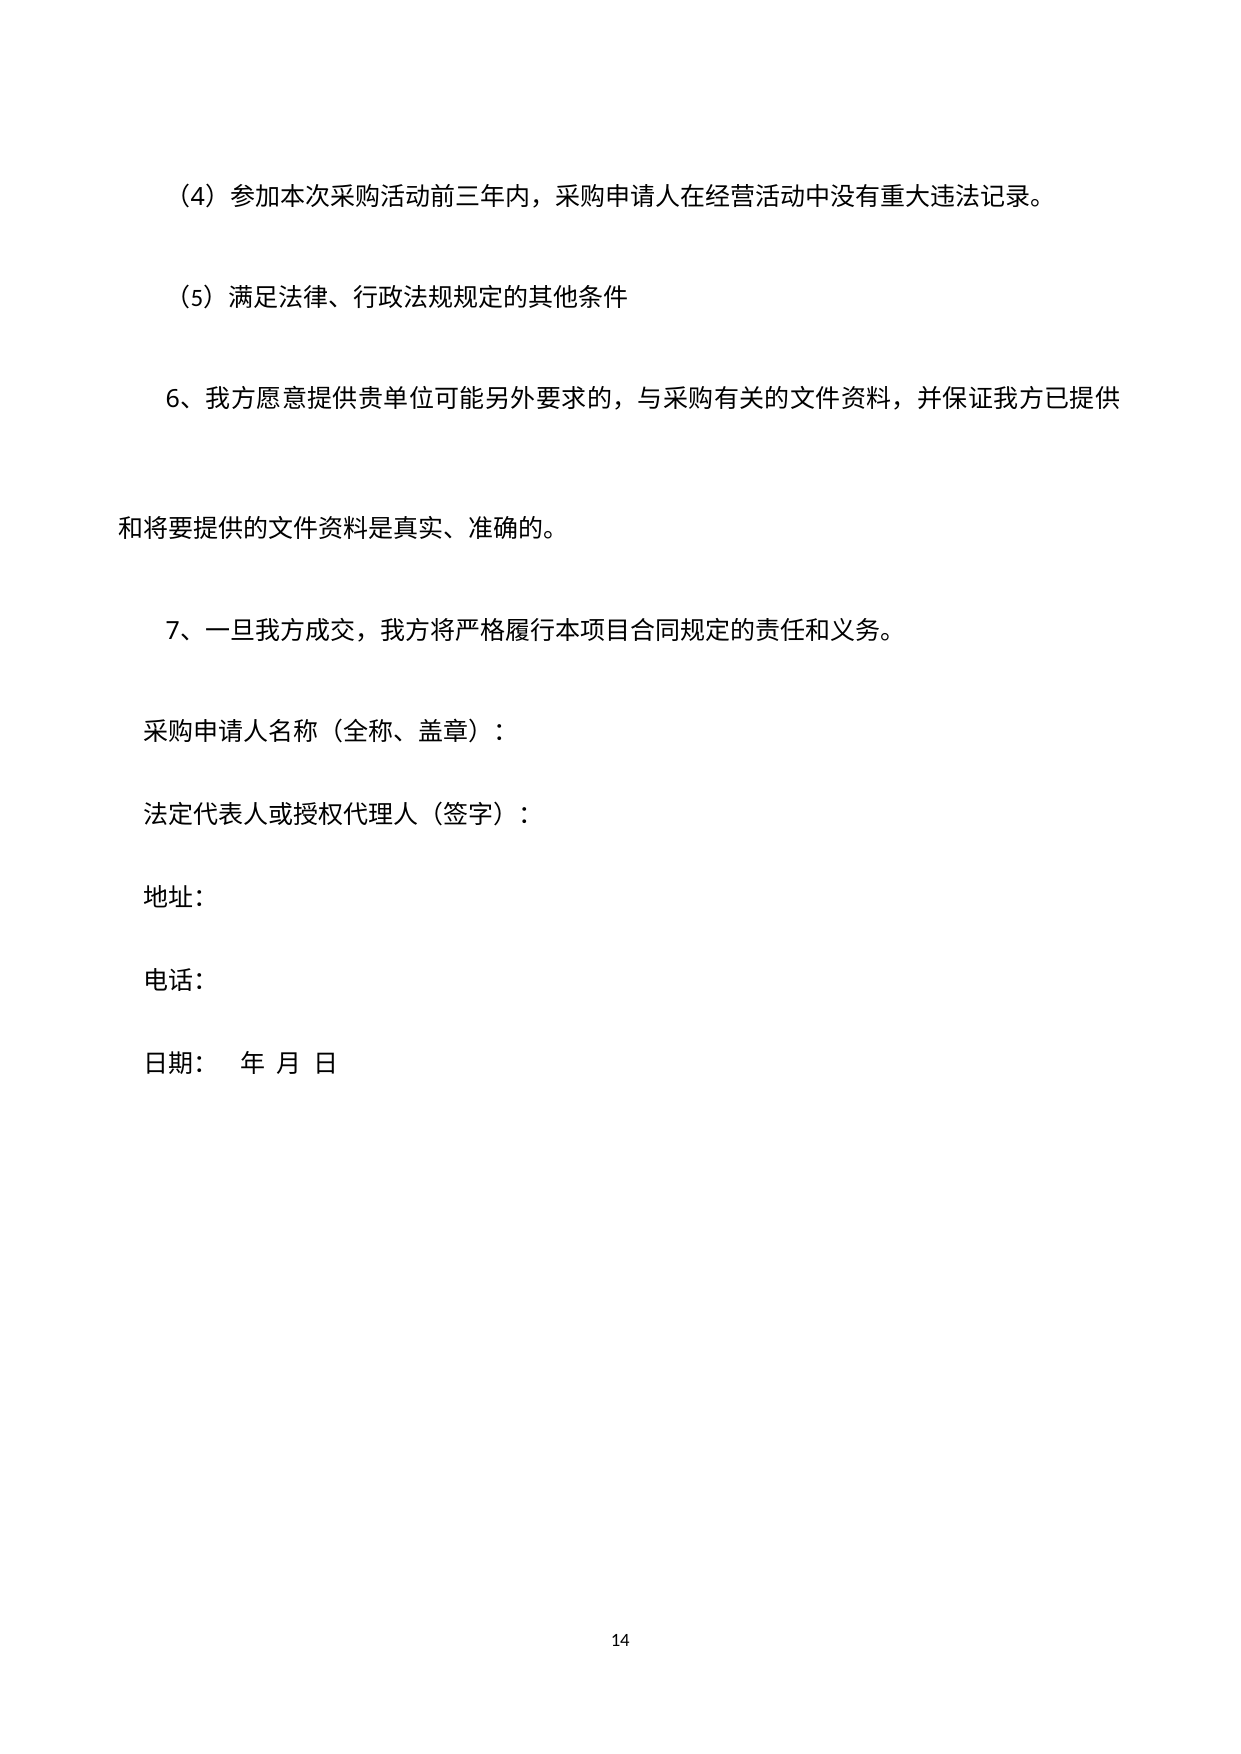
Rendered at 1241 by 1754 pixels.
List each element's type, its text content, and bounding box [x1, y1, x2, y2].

text （5）满足法律、行政法规规定的其他条件 [118, 263, 1122, 328]
text 7、一旦我方成交，我方将严格履行本项目合同规定的责任和义务。 [118, 596, 1122, 661]
text （4）参加本次采购活动前三年内，采购申请人在经营活动中没有重大违法记录。 [118, 162, 1122, 227]
text 日期： 年 月 日 [118, 1029, 1122, 1094]
text 电话： [118, 946, 1122, 1011]
text 采购申请人名称（全称、盖章）： [143, 697, 1122, 762]
text 法定代表人或授权代理人（签字）： [143, 780, 1122, 845]
text 地址： [118, 863, 1122, 928]
text 6、我方愿意提供贵单位可能另外要求的，与采购有关的文件资料，并保证我方已提供和将要提供的文件资料是真实、准确的。 [118, 364, 1122, 559]
